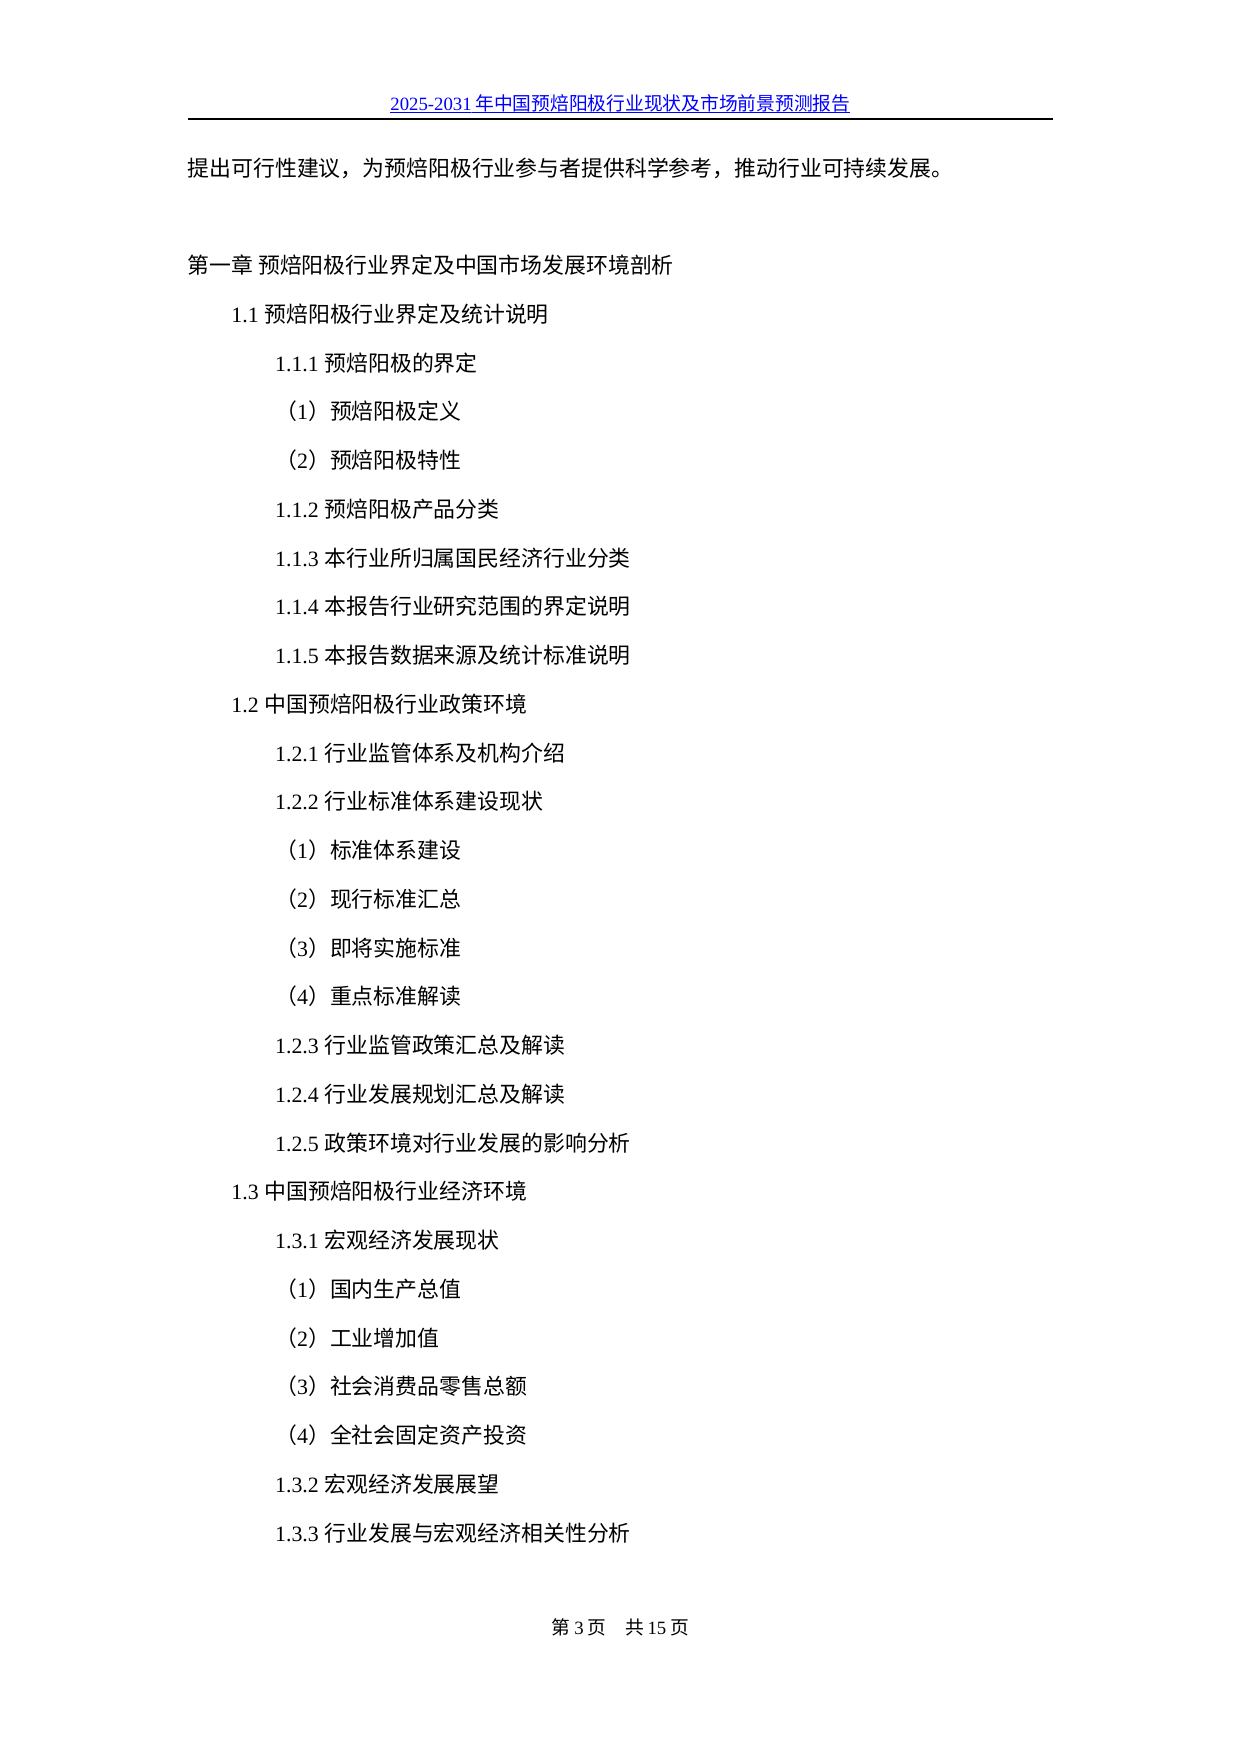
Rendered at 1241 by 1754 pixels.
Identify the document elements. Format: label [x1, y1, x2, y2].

text [187, 150, 1053, 1548]
